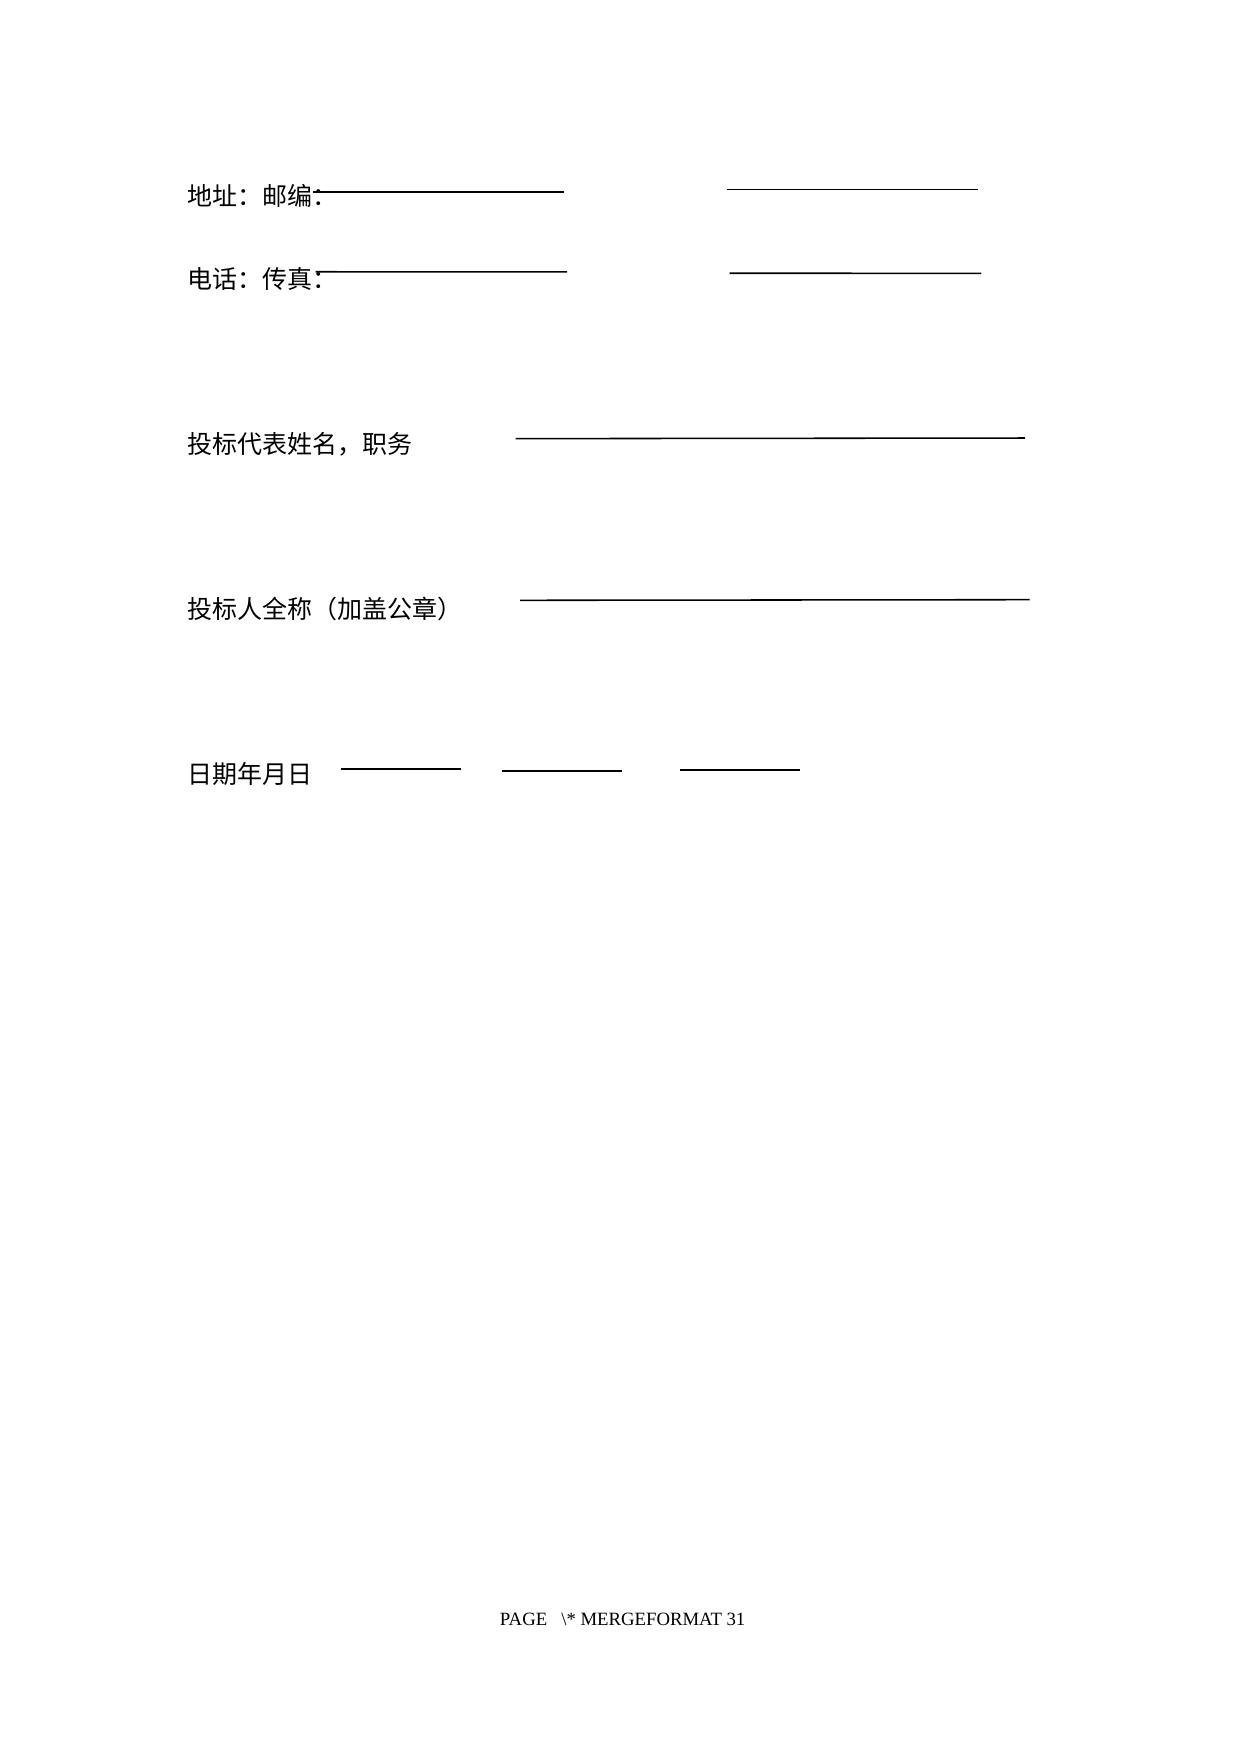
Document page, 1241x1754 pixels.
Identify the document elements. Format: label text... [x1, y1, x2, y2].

text 地址：邮编： [187, 162, 1053, 227]
text 电话：传真： [187, 245, 1053, 310]
text 投标人全称（加盖公章） [187, 575, 1053, 640]
text 投标代表姓名，职务 [187, 410, 1053, 475]
text 日期年月日 [187, 740, 1053, 805]
